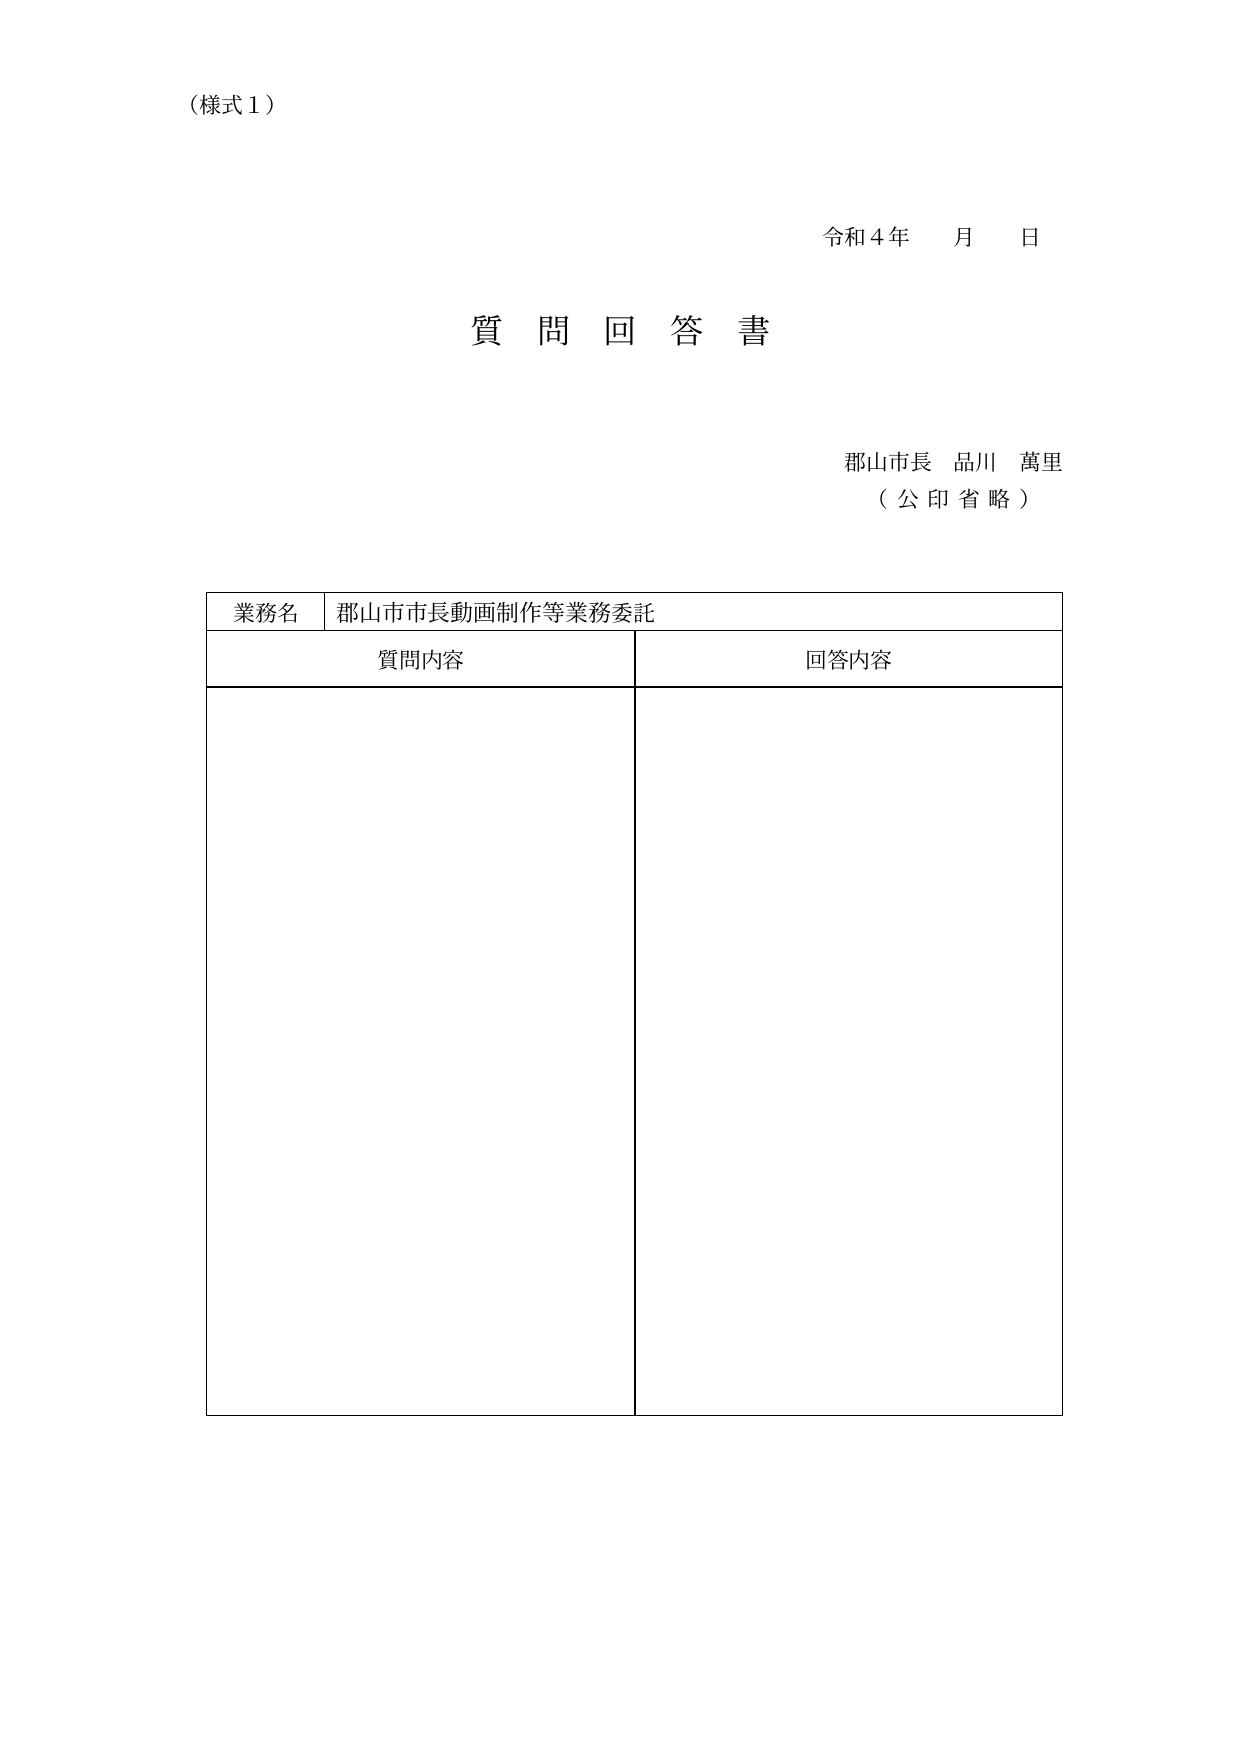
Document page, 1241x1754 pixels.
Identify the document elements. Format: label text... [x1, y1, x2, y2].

table_header 郡山市市長動画制作等業務委託 [325, 593, 1062, 630]
text 質 問 回 答 書 [177, 292, 1063, 367]
text （公印省略） [177, 479, 1041, 517]
text 令和４年 月 日 [177, 217, 1041, 254]
table_cell 回答内容 [636, 631, 1062, 686]
table_cell 質問内容 [207, 631, 634, 686]
table_cell [207, 688, 634, 1415]
table_cell [636, 688, 1062, 1415]
text 郡山市長 品川 萬里 [177, 442, 1063, 479]
table_header 業務名 [207, 593, 324, 630]
